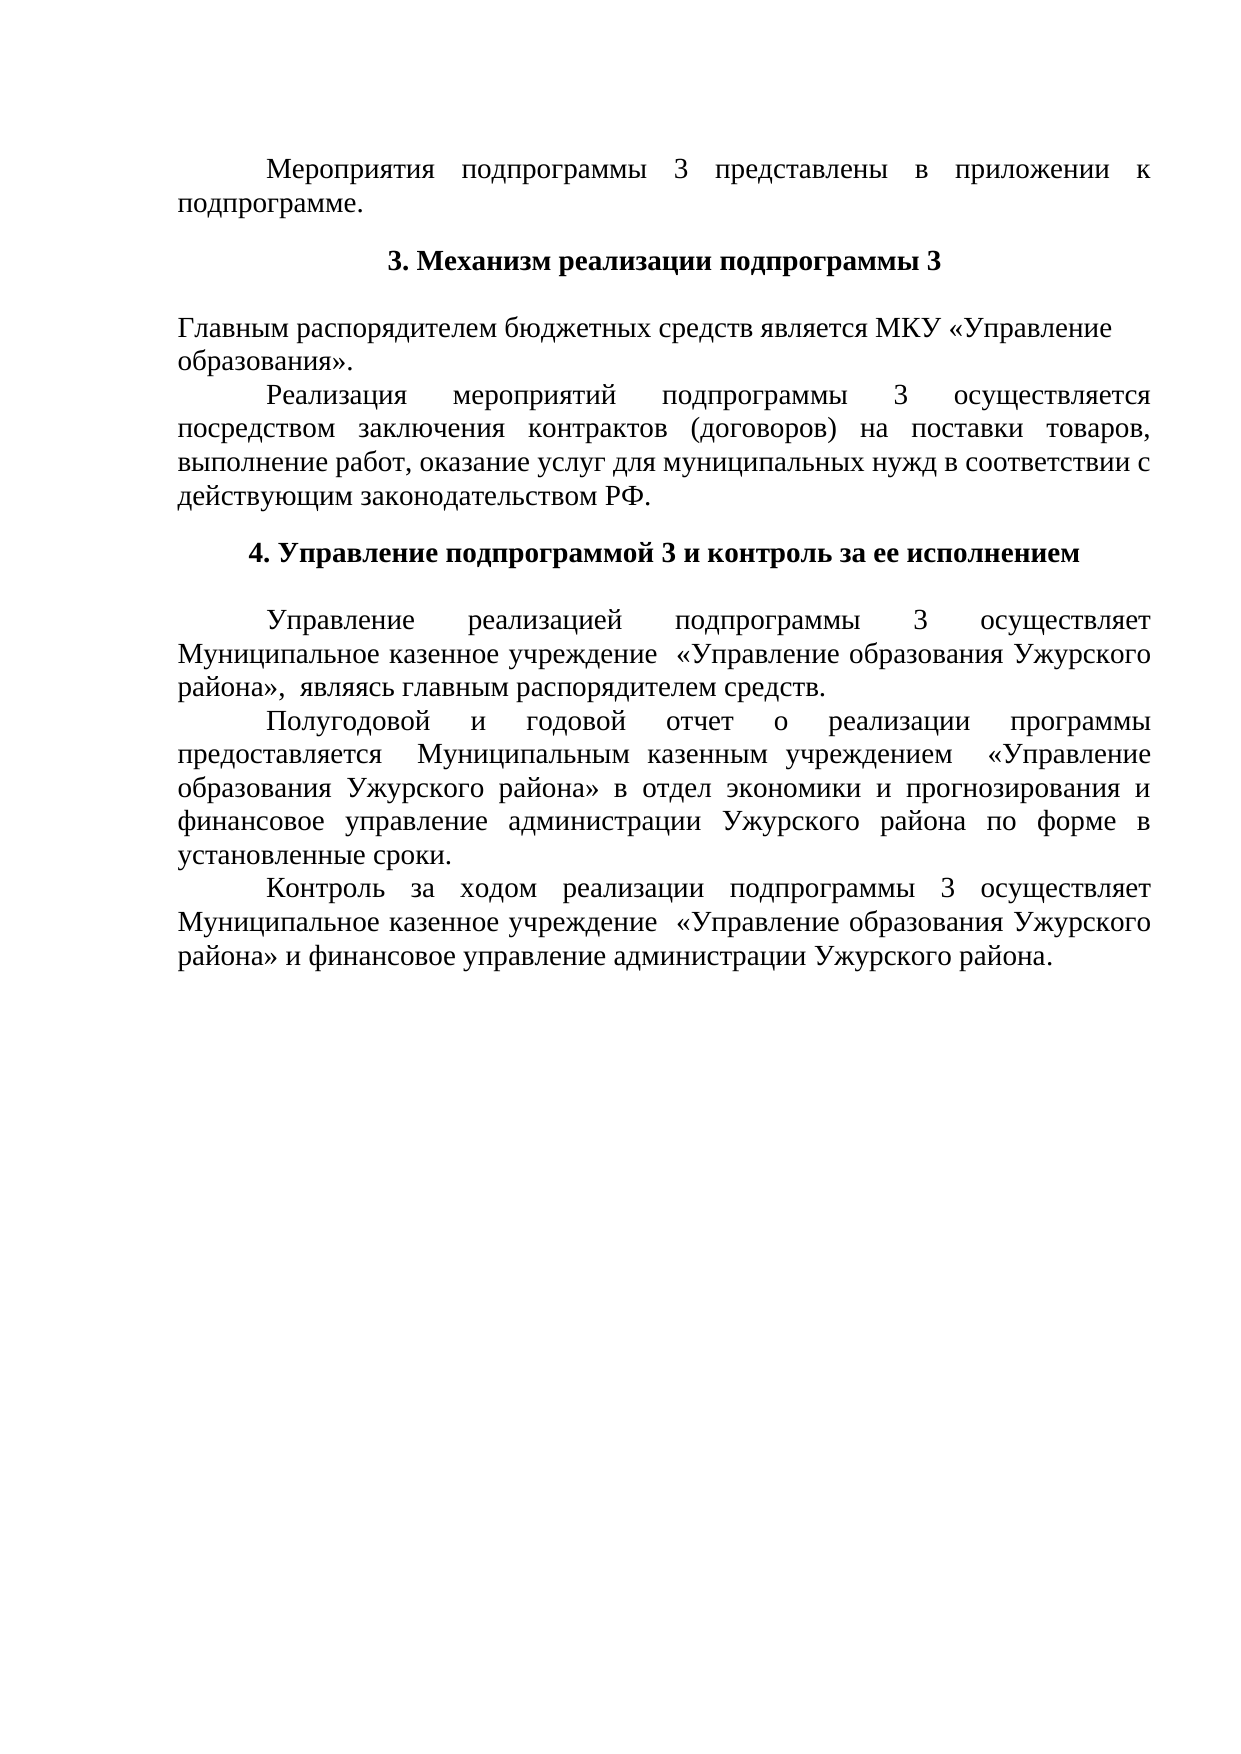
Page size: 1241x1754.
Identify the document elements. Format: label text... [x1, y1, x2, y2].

text 4. Управление подпрограммой 3 и контроль за ее исполнением [177, 535, 1152, 569]
text Полугодовой и годовой отчет о реализации программы предоставляется Муниципальным казенным учреждением «Управление образования Ужурского района» в отдел экономики и прогнозирования и финансовое управление администрации Ужурского района по форме в установленные сроки. [177, 703, 1152, 871]
text 3. Механизм реализации подпрограммы 3 [177, 243, 1152, 276]
text Мероприятия подпрограммы 3 представлены в приложении к подпрограмме. [177, 152, 1152, 219]
text Реализация мероприятий подпрограммы 3 осуществляется посредством заключения контрактов (договоров) на поставки товаров, выполнение работ, оказание услуг для муниципальных нужд в соответствии с действующим законодательством РФ. [177, 377, 1152, 511]
text Главным распорядителем бюджетных средств является МКУ «Управление образования». [177, 310, 1152, 377]
text Управление реализацией подпрограммы 3 осуществляет Муниципальное казенное учреждение «Управление образования Ужурского района», являясь главным распорядителем средств. [177, 602, 1152, 703]
text Контроль за ходом реализации подпрограммы 3 осуществляет Муниципальное казенное учреждение «Управление образования Ужурского района» и финансовое управление администрации Ужурского района. [177, 871, 1152, 971]
